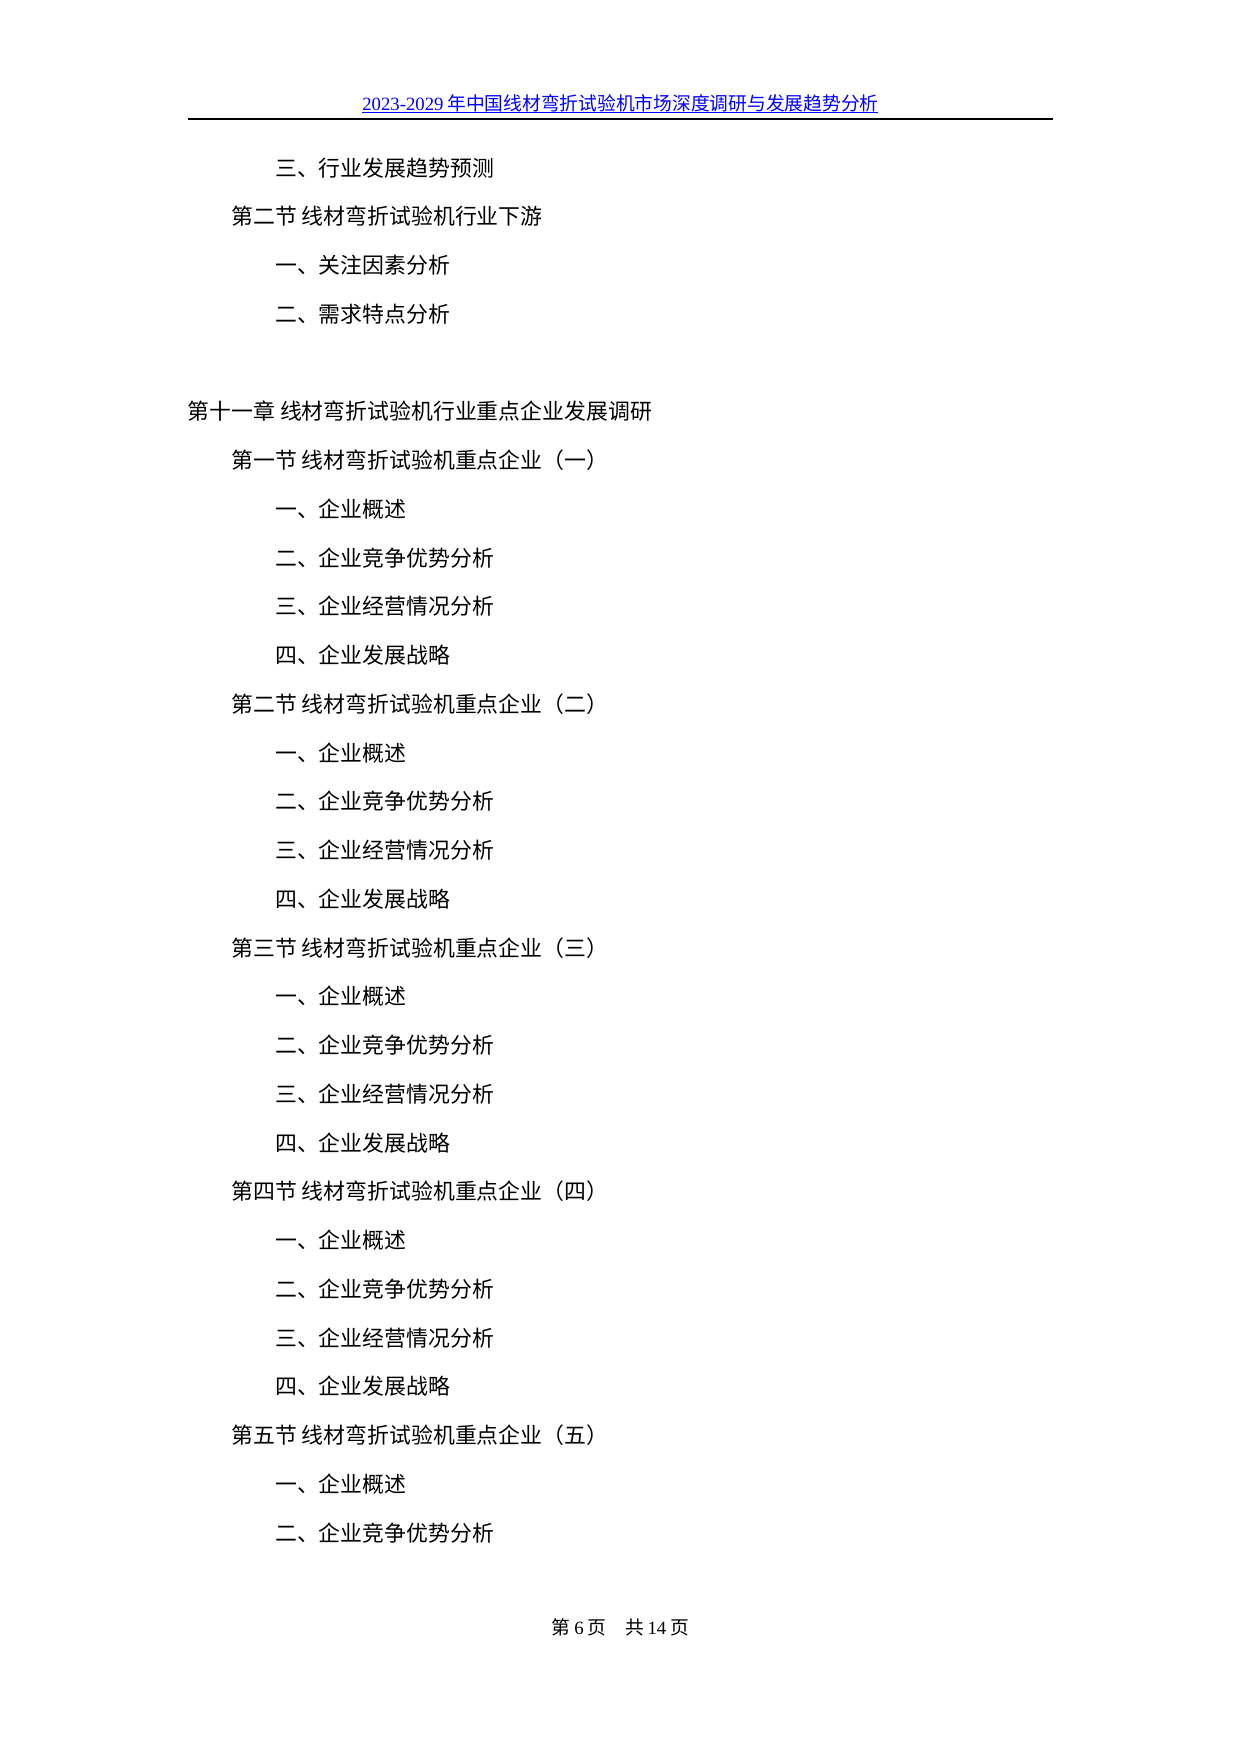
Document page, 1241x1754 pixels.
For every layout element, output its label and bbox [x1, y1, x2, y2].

text [187, 150, 1053, 1548]
